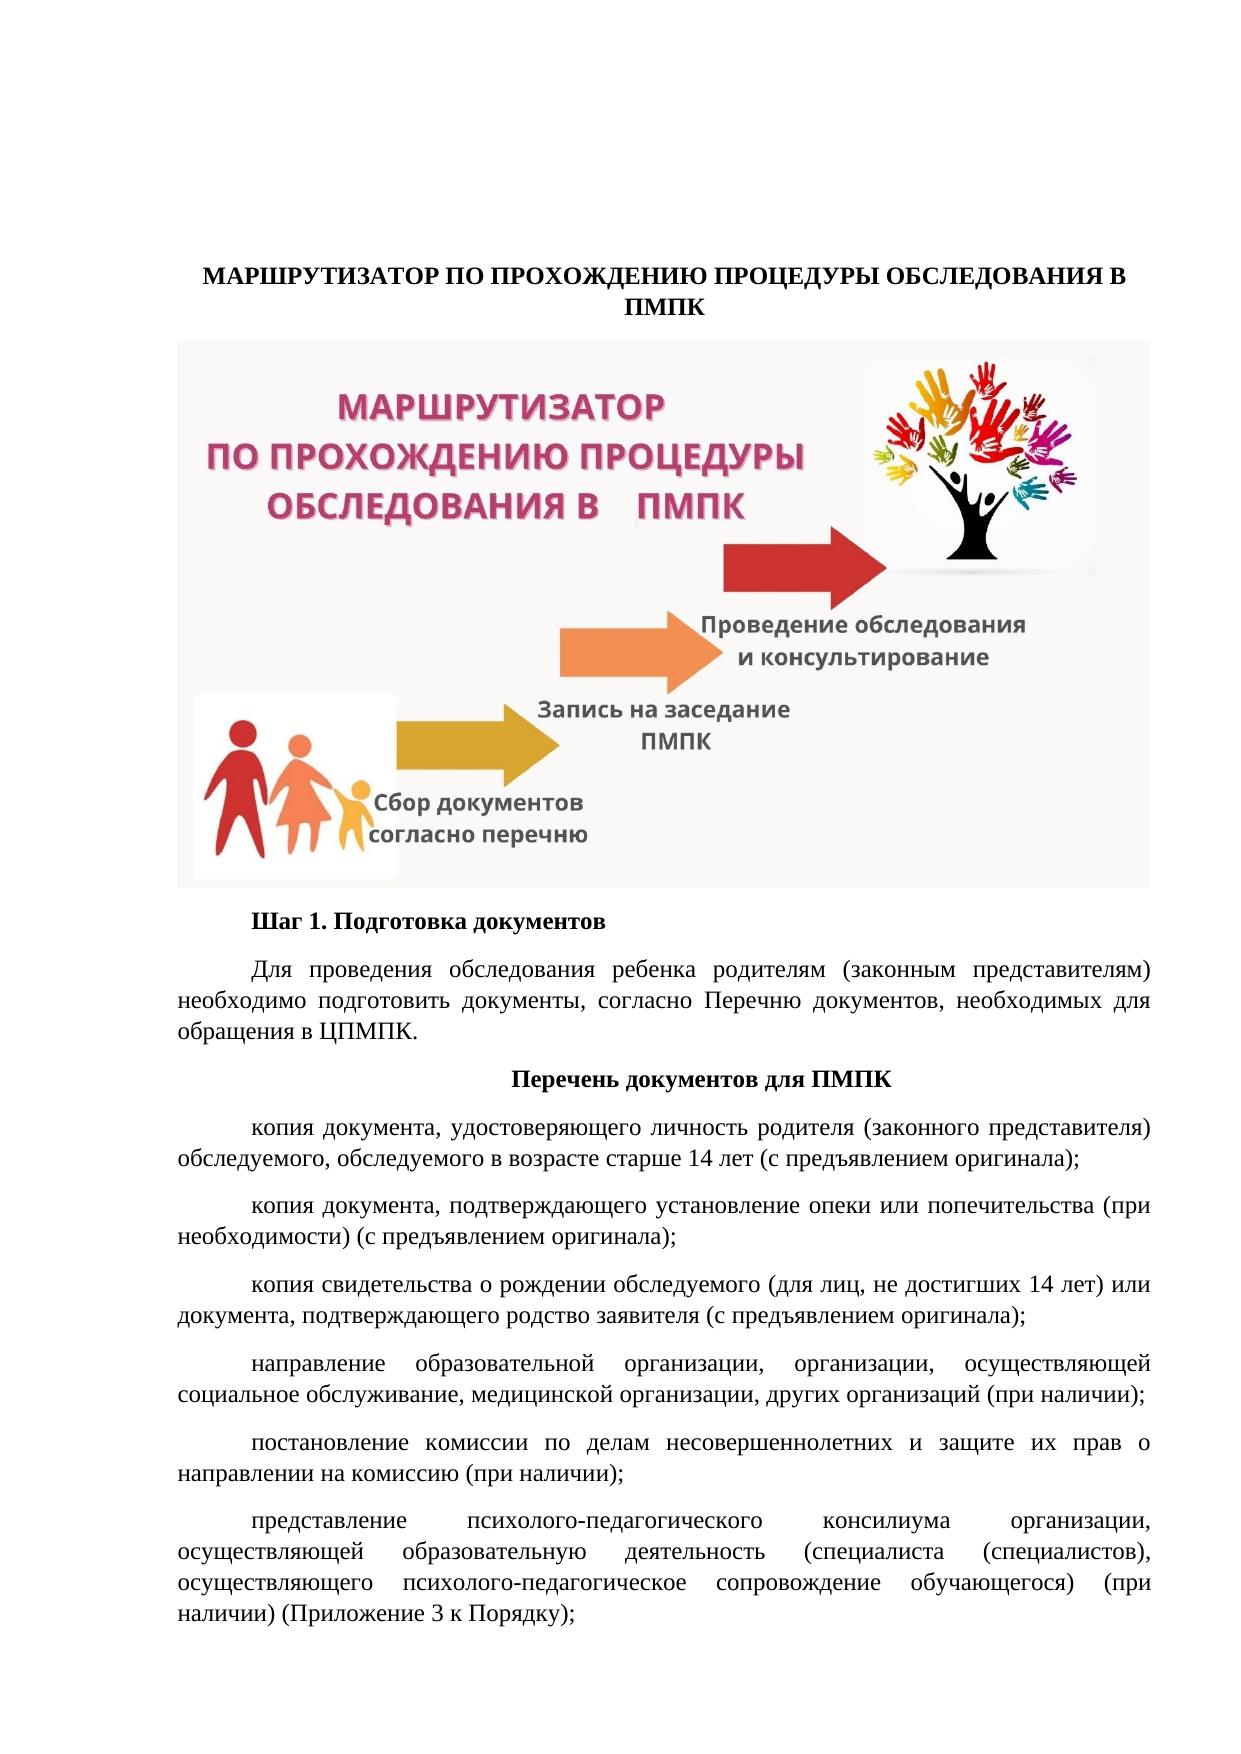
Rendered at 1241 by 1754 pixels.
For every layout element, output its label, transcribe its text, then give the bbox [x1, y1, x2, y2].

text представление психолого-педагогического консилиума организации, осуществляющей образовательную деятельность (специалиста (специалистов), осуществляющего психолого-педагогическое сопровождение обучающегося) (при наличии) (Приложение 3 к Порядку); [177, 1505, 1152, 1627]
text копия документа, удостоверяющего личность родителя (законного представителя) обследуемого, обследуемого в возрасте старше 14 лет (с предъявлением оригинала); [177, 1112, 1152, 1171]
text постановление комиссии по делам несовершеннолетних и защите их прав о направлении на комиссию (при наличии); [177, 1427, 1152, 1486]
text копия документа, подтверждающего установление опеки или попечительства (при необходимости) (с предъявлением оригинала); [177, 1190, 1152, 1250]
text Для проведения обследования ребенка родителям (законным представителям) необходимо подготовить документы, согласно Перечню документов, необходимых для обращения в ЦПМПК. [177, 954, 1152, 1045]
text Перечень документов для ПМПК [177, 1064, 1152, 1093]
picture [177, 340, 1150, 888]
text Шаг 1. Подготовка документов [177, 906, 1152, 935]
text МАРШРУТИЗАТОР ПО ПРОХОЖДЕНИЮ ПРОЦЕДУРЫ ОБСЛЕДОВАНИЯ В ПМПК [177, 261, 1152, 321]
text копия свидетельства о рождении обследуемого (для лиц, не достигших 14 лет) или документа, подтверждающего родство заявителя (с предъявлением оригинала); [177, 1269, 1152, 1329]
text направление образовательной организации, организации, осуществляющей социальное обслуживание, медицинской организации, других организаций (при наличии); [177, 1348, 1152, 1408]
